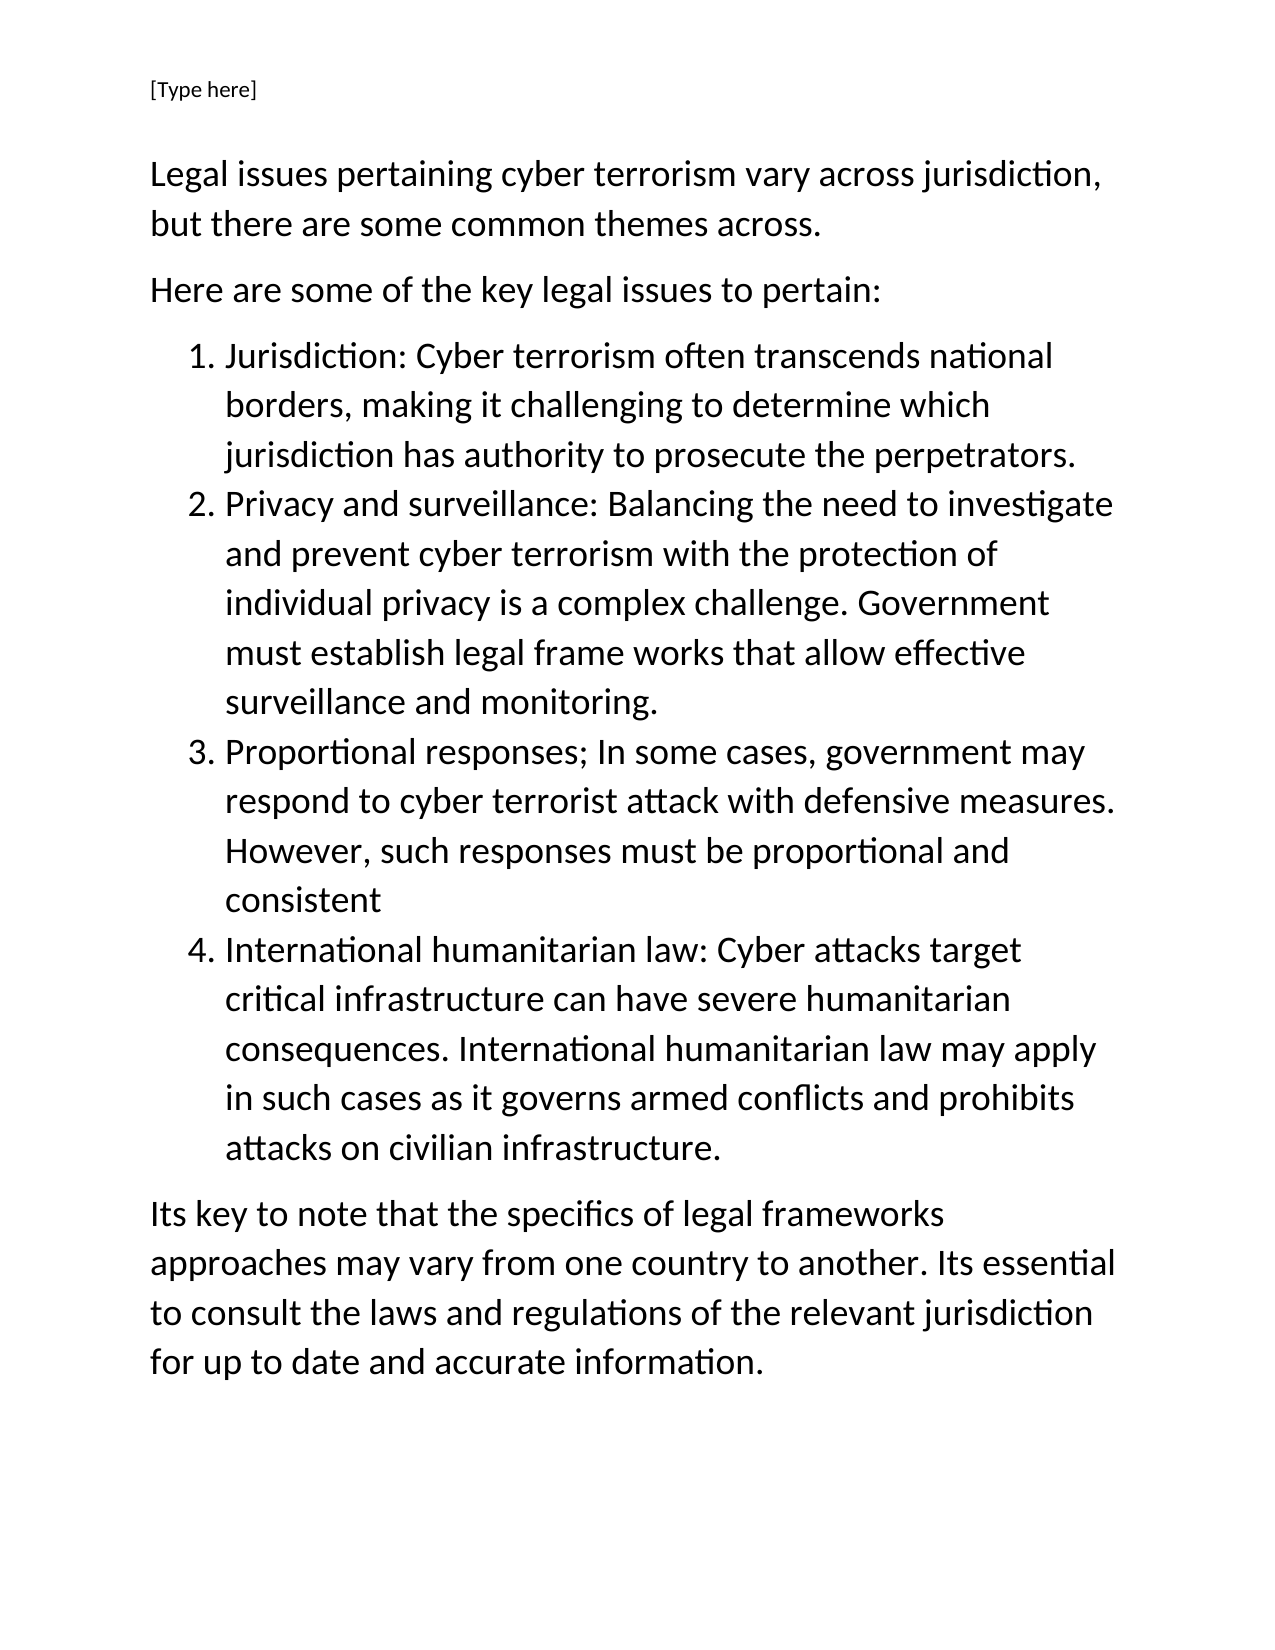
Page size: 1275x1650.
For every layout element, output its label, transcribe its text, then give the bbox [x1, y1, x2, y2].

list Jurisdiction: Cyber terrorism often transcends national borders, making it challenging to determine which jurisdiction has authority to prosecute the perpetrators. [187, 332, 1125, 477]
text Its key to note that the specifics of legal frameworks approaches may vary from one country to another. Its essential to consult the laws and regulations of the relevant jurisdiction for up to date and accurate information. [150, 1189, 1125, 1384]
list Proportional responses; In some cases, government may respond to cyber terrorist attack with defensive measures. However, such responses must be proportional and consistent [187, 728, 1125, 922]
text Legal issues pertaining cyber terrorism vary across jurisdiction, but there are some common themes across. [150, 150, 1125, 245]
list International humanitarian law: Cyber attacks target critical infrastructure can have severe humanitarian consequences. International humanitarian law may apply in such cases as it governs armed conflicts and prohibits attacks on civilian infrastructure. [187, 926, 1125, 1169]
text Here are some of the key legal issues to pertain: [150, 266, 1125, 311]
list Privacy and surveillance: Balancing the need to investigate and prevent cyber terrorism with the protection of individual privacy is a complex challenge. Government must establish legal frame works that allow effective surveillance and monitoring. [187, 480, 1125, 724]
